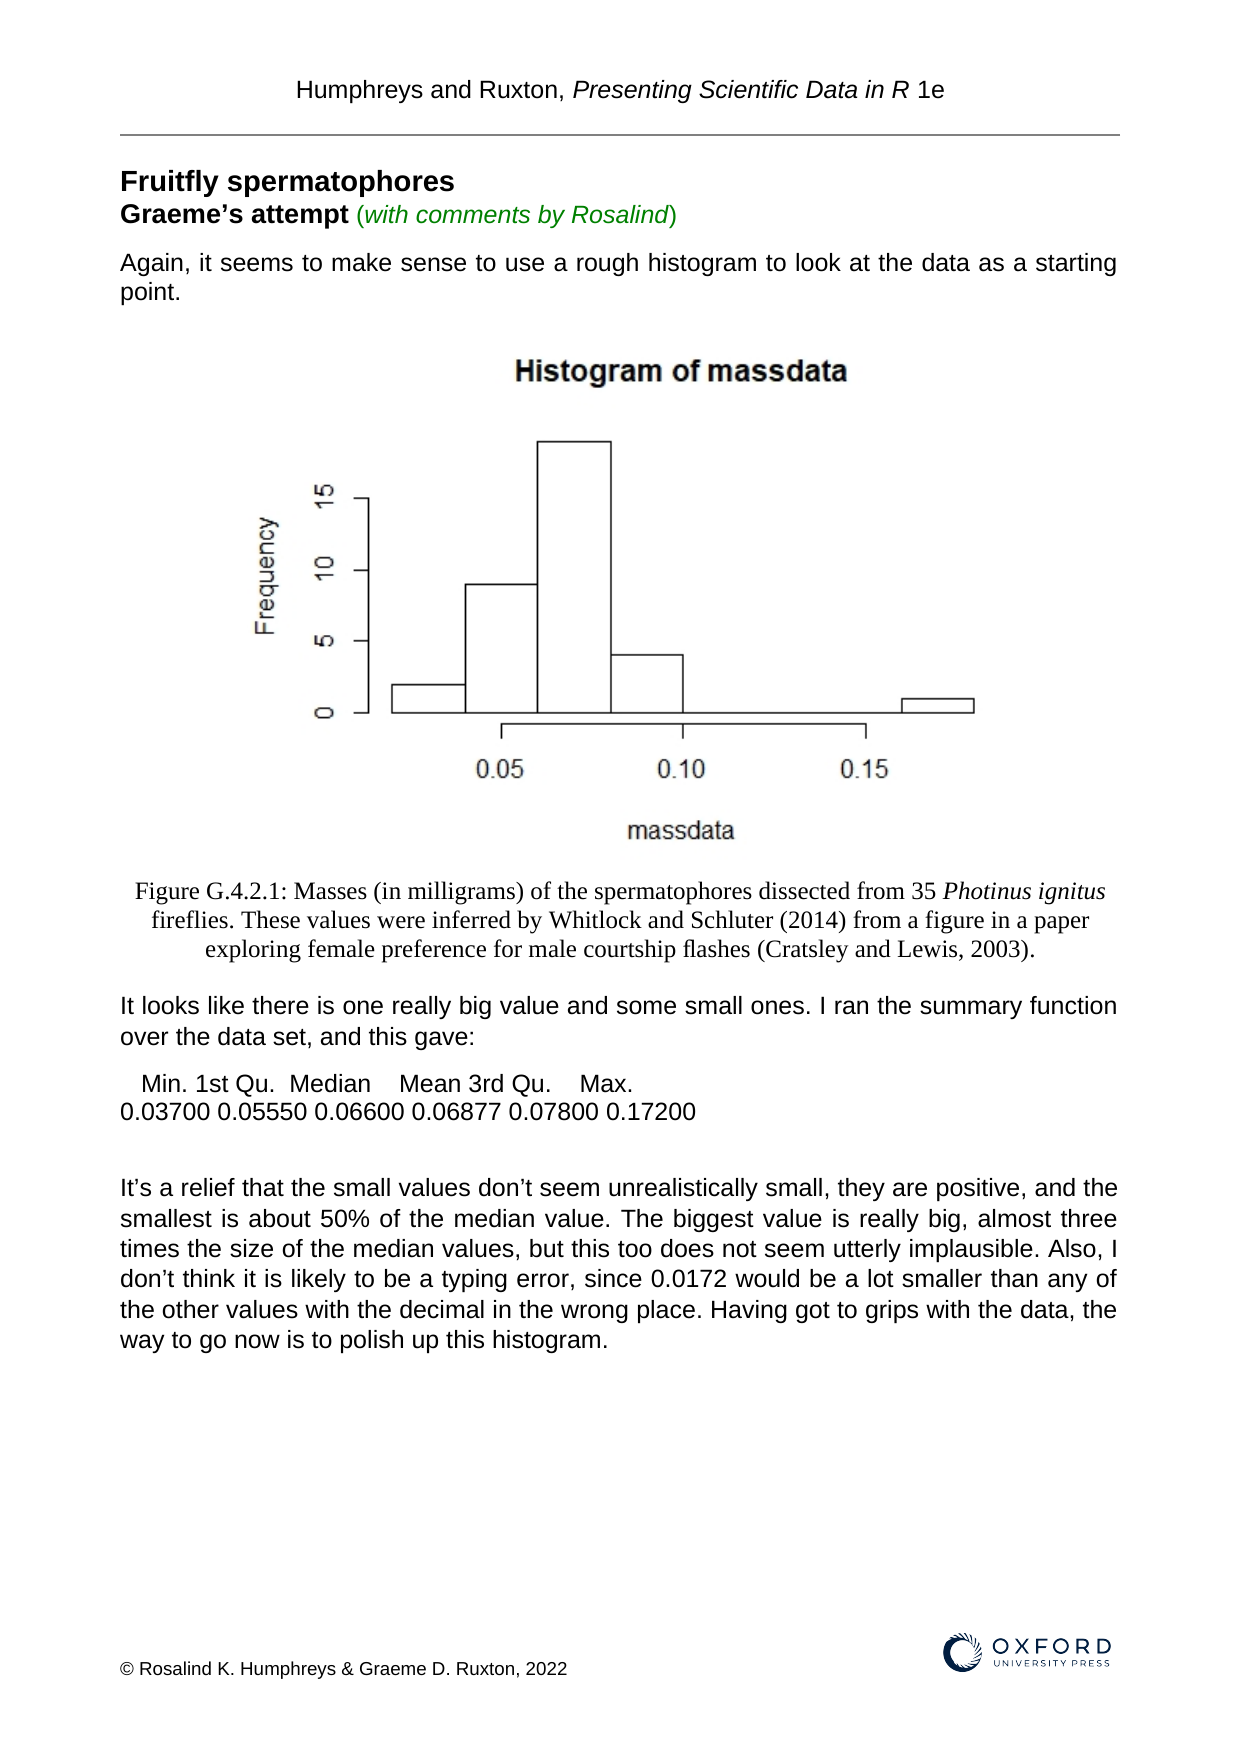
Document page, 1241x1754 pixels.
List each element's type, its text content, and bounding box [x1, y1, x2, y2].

picture [246, 333, 994, 877]
text Graeme’s attempt (with comments by Rosalind) [120, 198, 1120, 229]
text It’s a relief that the small values don’t seem unrealistically small, they are positive, and the smallest is about 50% of the median value. The biggest value is really big, almost three times the size of the median values, but this too does not seem utterly implausible. Also, I don’t think it is likely to be a typing error, since 0.0172 would be a lot smaller than any of the other values with the decimal in the wrong place. Having got to grips with the data, the way to go now is to polish up this histogram. [120, 1173, 1120, 1354]
text 0.03700 0.05550 0.06600 0.06877 0.07800 0.17200 [120, 1097, 1120, 1126]
text Figure G.4.2.1: Masses (in milligrams) of the spermatophores dissected from 35 Photinus ignitus fireflies. These values were inferred by Whitlock and Schluter (2014) from a figure in a paper exploring female preference for male courtship ﬂashes (Cratsley and Lewis, 2003). [120, 876, 1120, 962]
text Again, it seems to make sense to use a rough histogram to look at the data as a starting point. [120, 248, 1120, 305]
text It looks like there is one really big value and some small ones. I ran the summary function over the data set, and this gave: [120, 991, 1120, 1050]
subtitle Fruitfly spermatophores [120, 164, 1120, 198]
text Min. 1st Qu. Median Mean 3rd Qu. Max. [120, 1069, 1120, 1097]
picture [941, 1630, 1114, 1676]
